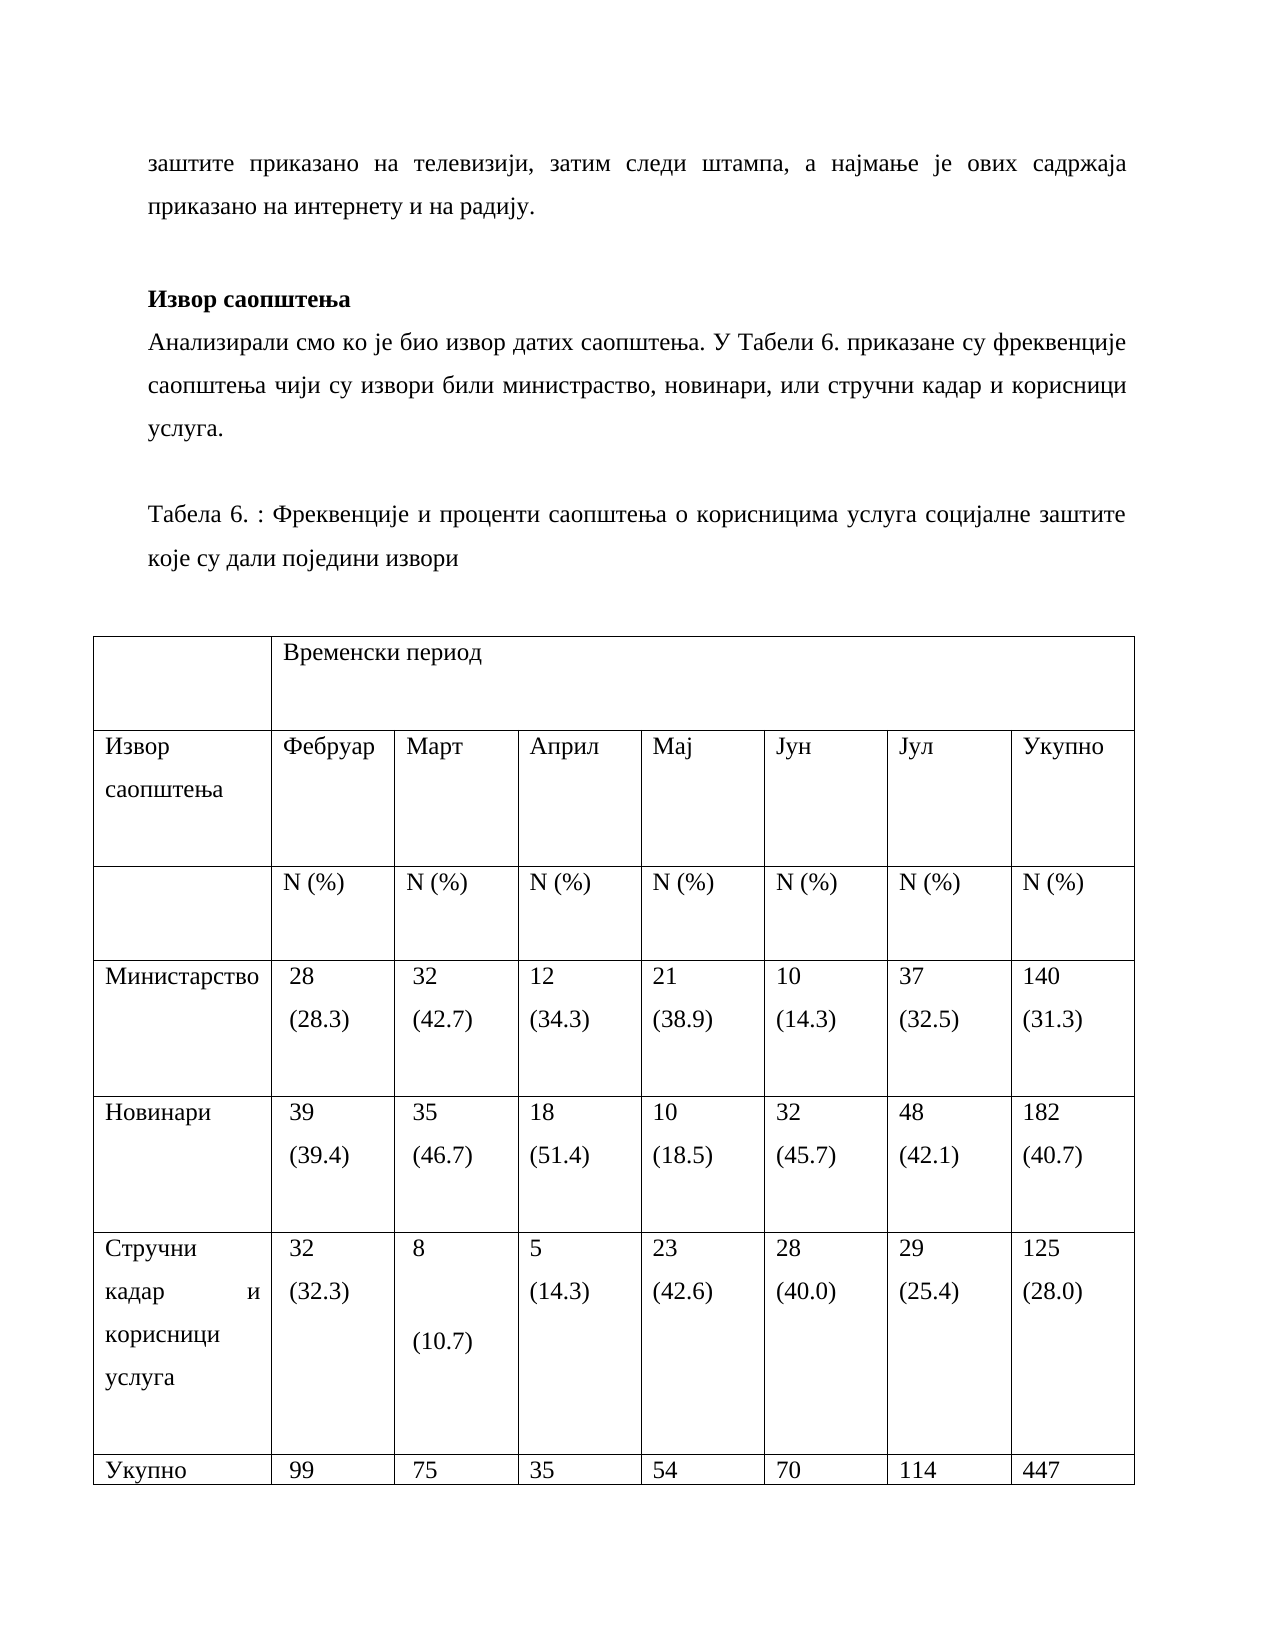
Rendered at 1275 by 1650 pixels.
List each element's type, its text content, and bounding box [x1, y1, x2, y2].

table_cell Министарство [94, 961, 271, 1096]
table_cell 28 (40.0) [765, 1233, 887, 1454]
table_cell Мај [642, 731, 764, 866]
table_cell 35 (100.00) [519, 1455, 641, 1484]
table_cell 447 (100.00) [1012, 1455, 1134, 1484]
table_cell N (%) [765, 867, 887, 960]
table_cell Новинари [94, 1097, 271, 1232]
table_cell 32 (32.3) [272, 1233, 394, 1454]
table_cell 125 (28.0) [1012, 1233, 1134, 1454]
table_cell 75 (100.00) [395, 1455, 518, 1484]
table_cell Јул [888, 731, 1011, 866]
table_cell [94, 867, 271, 960]
table_cell 8 (10.7) [395, 1233, 518, 1454]
table_cell 32 (45.7) [765, 1097, 887, 1232]
table_cell 12 (34.3) [519, 961, 641, 1096]
table_cell 18 (51.4) [519, 1097, 641, 1232]
table_cell 48 (42.1) [888, 1097, 1011, 1232]
table_cell 54 (100.00) [642, 1455, 764, 1484]
text Табела 6. : Фреквенције и проценти саопштења о корисницима услуга социјалне заштите које су дали поједини извори [148, 499, 1127, 571]
table_cell Извор саопштења [94, 731, 271, 866]
table_cell 99 (100.00) [272, 1455, 394, 1484]
table_cell N (%) [642, 867, 764, 960]
table_cell 37 (32.5) [888, 961, 1011, 1096]
table_cell 35 (46.7) [395, 1097, 518, 1232]
table_cell Април [519, 731, 641, 866]
table_cell 140 (31.3) [1012, 961, 1134, 1096]
table_cell Јун [765, 731, 887, 866]
table_cell 10 (14.3) [765, 961, 887, 1096]
table_cell 182 (40.7) [1012, 1097, 1134, 1232]
table_cell Стручни кадар и корисници услуга [94, 1233, 271, 1454]
table_cell Март [395, 731, 518, 866]
table_cell 70 (100.00) [765, 1455, 887, 1484]
table_cell 32 (42.7) [395, 961, 518, 1096]
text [148, 148, 1127, 219]
table_cell N (%) [519, 867, 641, 960]
table_cell N (%) [395, 867, 518, 960]
table_cell 28 (28.3) [272, 961, 394, 1096]
table_cell 114 (100.00) [888, 1455, 1011, 1484]
table_cell 39 (39.4) [272, 1097, 394, 1232]
table_cell 5 (14.3) [519, 1233, 641, 1454]
table_cell N (%) [888, 867, 1011, 960]
table_cell N (%) [1012, 867, 1134, 960]
table_header Временски период [272, 637, 1134, 730]
table_cell 10 (18.5) [642, 1097, 764, 1232]
table_cell 29 (25.4) [888, 1233, 1011, 1454]
table_cell Укупно [94, 1455, 271, 1484]
table_cell Укупно [1012, 731, 1134, 866]
table_cell Фебруар [272, 731, 394, 866]
table_header [94, 637, 271, 730]
text Извор саопштења [148, 284, 1127, 313]
table_cell 21 (38.9) [642, 961, 764, 1096]
text Анализирали смо ко је био извор датих саопштења. У Табели 6. приказане су фреквенције саопштења чији су извори били министраство, новинари, или стручни кадар и корисници услуга. [148, 327, 1127, 442]
table_cell N (%) [272, 867, 394, 960]
table_cell 23 (42.6) [642, 1233, 764, 1454]
